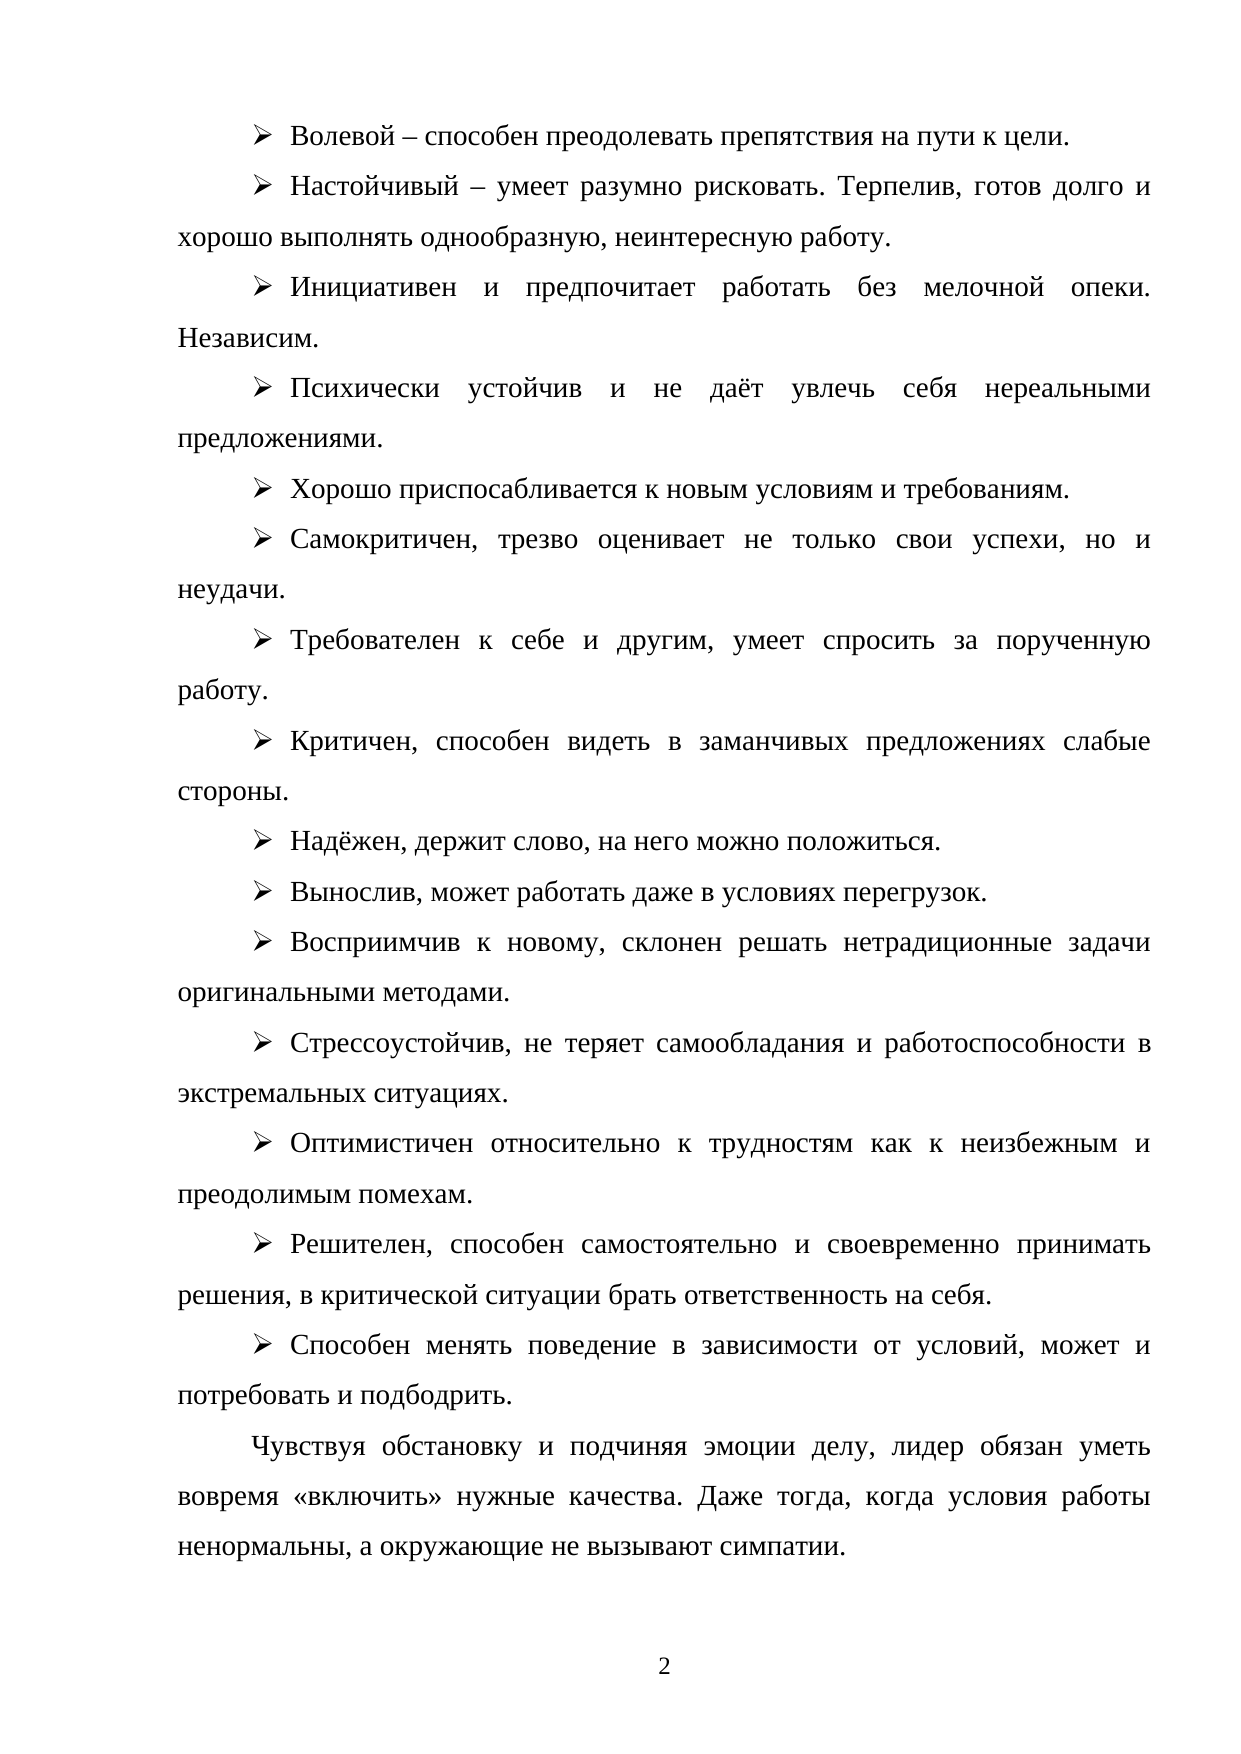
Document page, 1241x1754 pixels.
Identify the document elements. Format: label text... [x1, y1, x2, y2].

text Чувствуя обстановку и подчиняя эмоции делу, лидер обязан уметь вовремя «включить» нужные качества. Даже тогда, когда условия работы ненормальны, а окружающие не вызывают симпатии. [177, 1428, 1152, 1562]
list Решителен, способен самостоятельно и своевременно принимать решения, в критической ситуации брать ответственность на себя. [177, 1226, 1152, 1310]
list Стрессоустойчив, не теряет самообладания и работоспособности в экстремальных ситуациях. [177, 1025, 1152, 1109]
list Способен менять поведение в зависимости от условий, может и потребовать и подбодрить. [177, 1327, 1152, 1411]
list Психически устойчив и не даёт увлечь себя нереальными предложениями. [177, 370, 1152, 454]
list Настойчивый – умеет разумно рисковать. Терпелив, готов долго и хорошо выполнять однообразную, неинтересную работу. [177, 168, 1152, 252]
list Оптимистичен относительно к трудностям как к неизбежным и преодолимым помехам. [177, 1126, 1152, 1209]
list Волевой – способен преодолевать препятствия на пути к цели. [177, 118, 1152, 152]
list Надёжен, держит слово, на него можно положиться. [177, 823, 1152, 857]
list Восприимчив к новому, склонен решать нетрадиционные задачи оригинальными методами. [177, 924, 1152, 1008]
list Вынослив, может работать даже в условиях перегрузок. [177, 874, 1152, 907]
list Инициативен и предпочитает работать без мелочной опеки. Независим. [177, 269, 1152, 353]
list Требователен к себе и другим, умеет спросить за порученную работу. [177, 622, 1152, 706]
list Хорошо приспосабливается к новым условиям и требованиям. [177, 471, 1152, 504]
list Критичен, способен видеть в заманчивых предложениях слабые стороны. [177, 723, 1152, 807]
list Самокритичен, трезво оценивает не только свои успехи, но и неудачи. [177, 521, 1152, 605]
